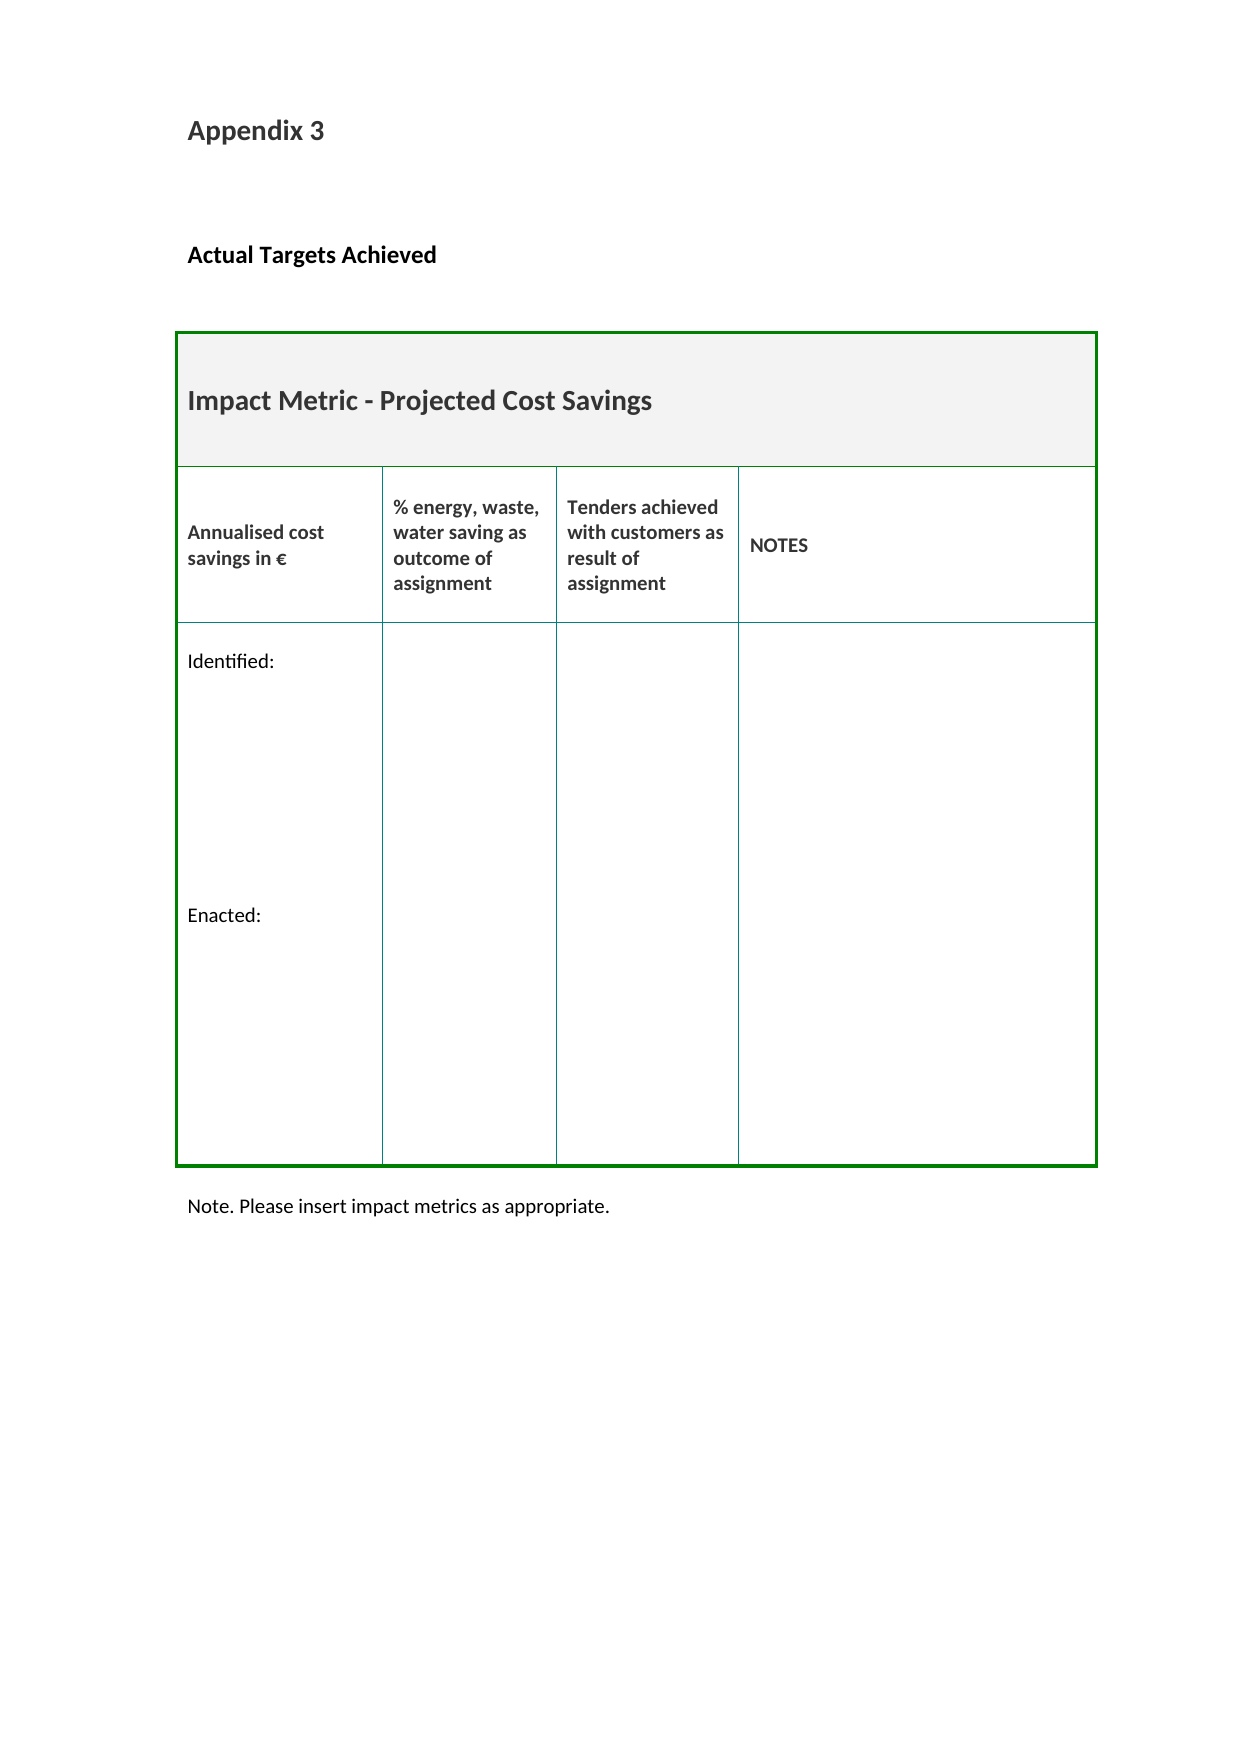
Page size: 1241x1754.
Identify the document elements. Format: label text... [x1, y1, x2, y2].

table_cell Identified: Enacted: [178, 623, 382, 1164]
table_cell % energy, waste, water saving as outcome of assignment [383, 467, 556, 622]
text Appendix 3 [187, 112, 1053, 148]
table_cell Tenders achieved with customers as result of assignment [557, 467, 738, 622]
table_cell [383, 623, 556, 1164]
table_cell NOTES [739, 467, 1095, 622]
table_cell [739, 623, 1095, 1164]
table_cell Annualised cost savings in € [178, 467, 382, 622]
table_header Impact Metric - Projected Cost Savings [178, 334, 1095, 466]
text Note. Please insert impact metrics as appropriate. [187, 1193, 1053, 1218]
table_cell [557, 623, 738, 1164]
text Actual Targets Achieved [187, 240, 1053, 270]
